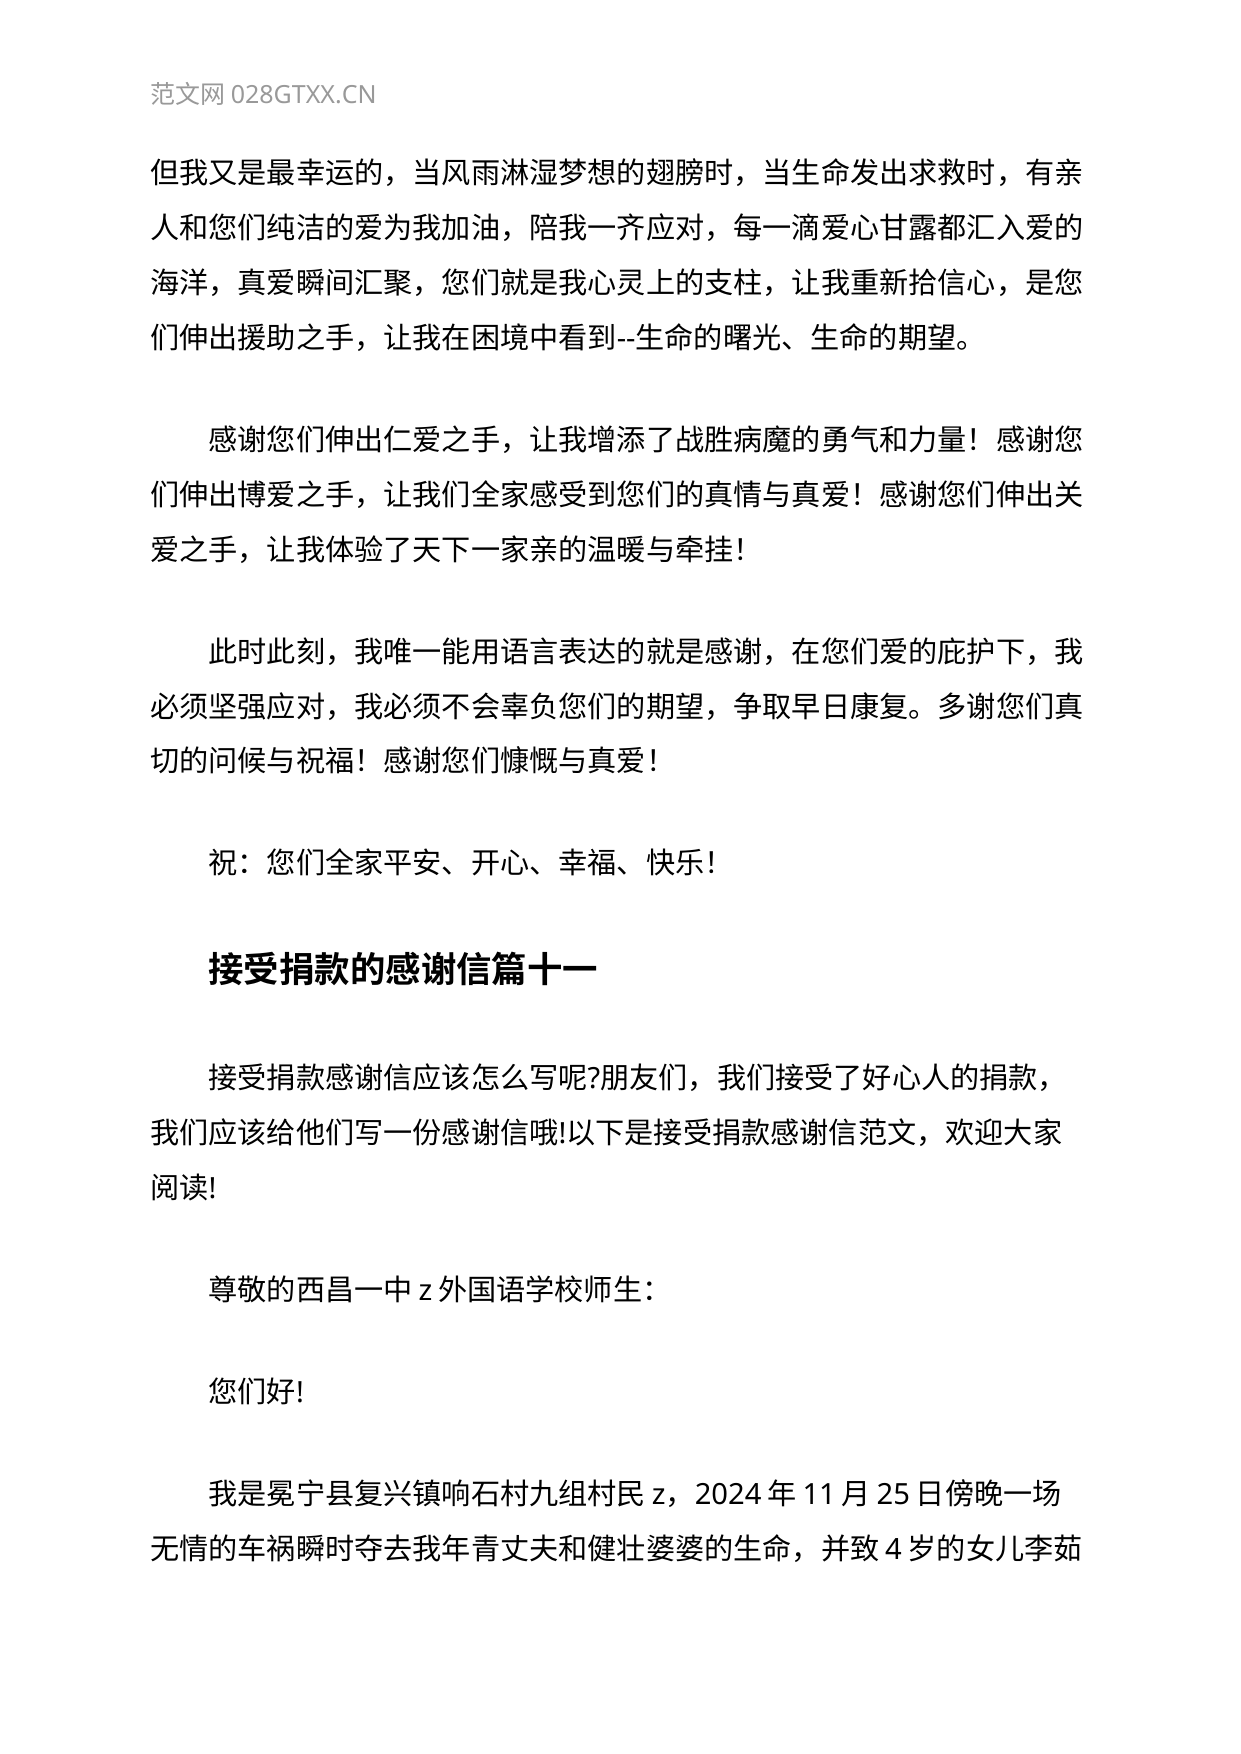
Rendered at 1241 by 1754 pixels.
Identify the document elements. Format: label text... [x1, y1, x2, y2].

text 感谢您们伸出仁爱之手，让我增添了战胜病魔的勇气和力量！感谢您们伸出博爱之手，让我们全家感受到您们的真情与真爱！感谢您们伸出关爱之手，让我体验了天下一家亲的温暖与牵挂！ [150, 417, 1090, 569]
text 此时此刻，我唯一能用语言表达的就是感谢，在您们爱的庇护下，我必须坚强应对，我必须不会辜负您们的期望，争取早日康复。多谢您们真切的问候与祝福！感谢您们慷慨与真爱！ [150, 628, 1090, 780]
text 您们好! [150, 1369, 1090, 1411]
text 接受捐款感谢信应该怎么写呢?朋友们，我们接受了好心人的捐款，我们应该给他们写一份感谢信哦!以下是接受捐款感谢信范文，欢迎大家阅读! [150, 1055, 1090, 1207]
text 祝：您们全家平安、开心、幸福、快乐！ [150, 840, 1090, 882]
text 尊敬的西昌一中z外国语学校师生： [150, 1267, 1090, 1309]
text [150, 1471, 1090, 1568]
text 接受捐款的感谢信篇十一 [150, 942, 1090, 993]
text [150, 150, 1090, 357]
